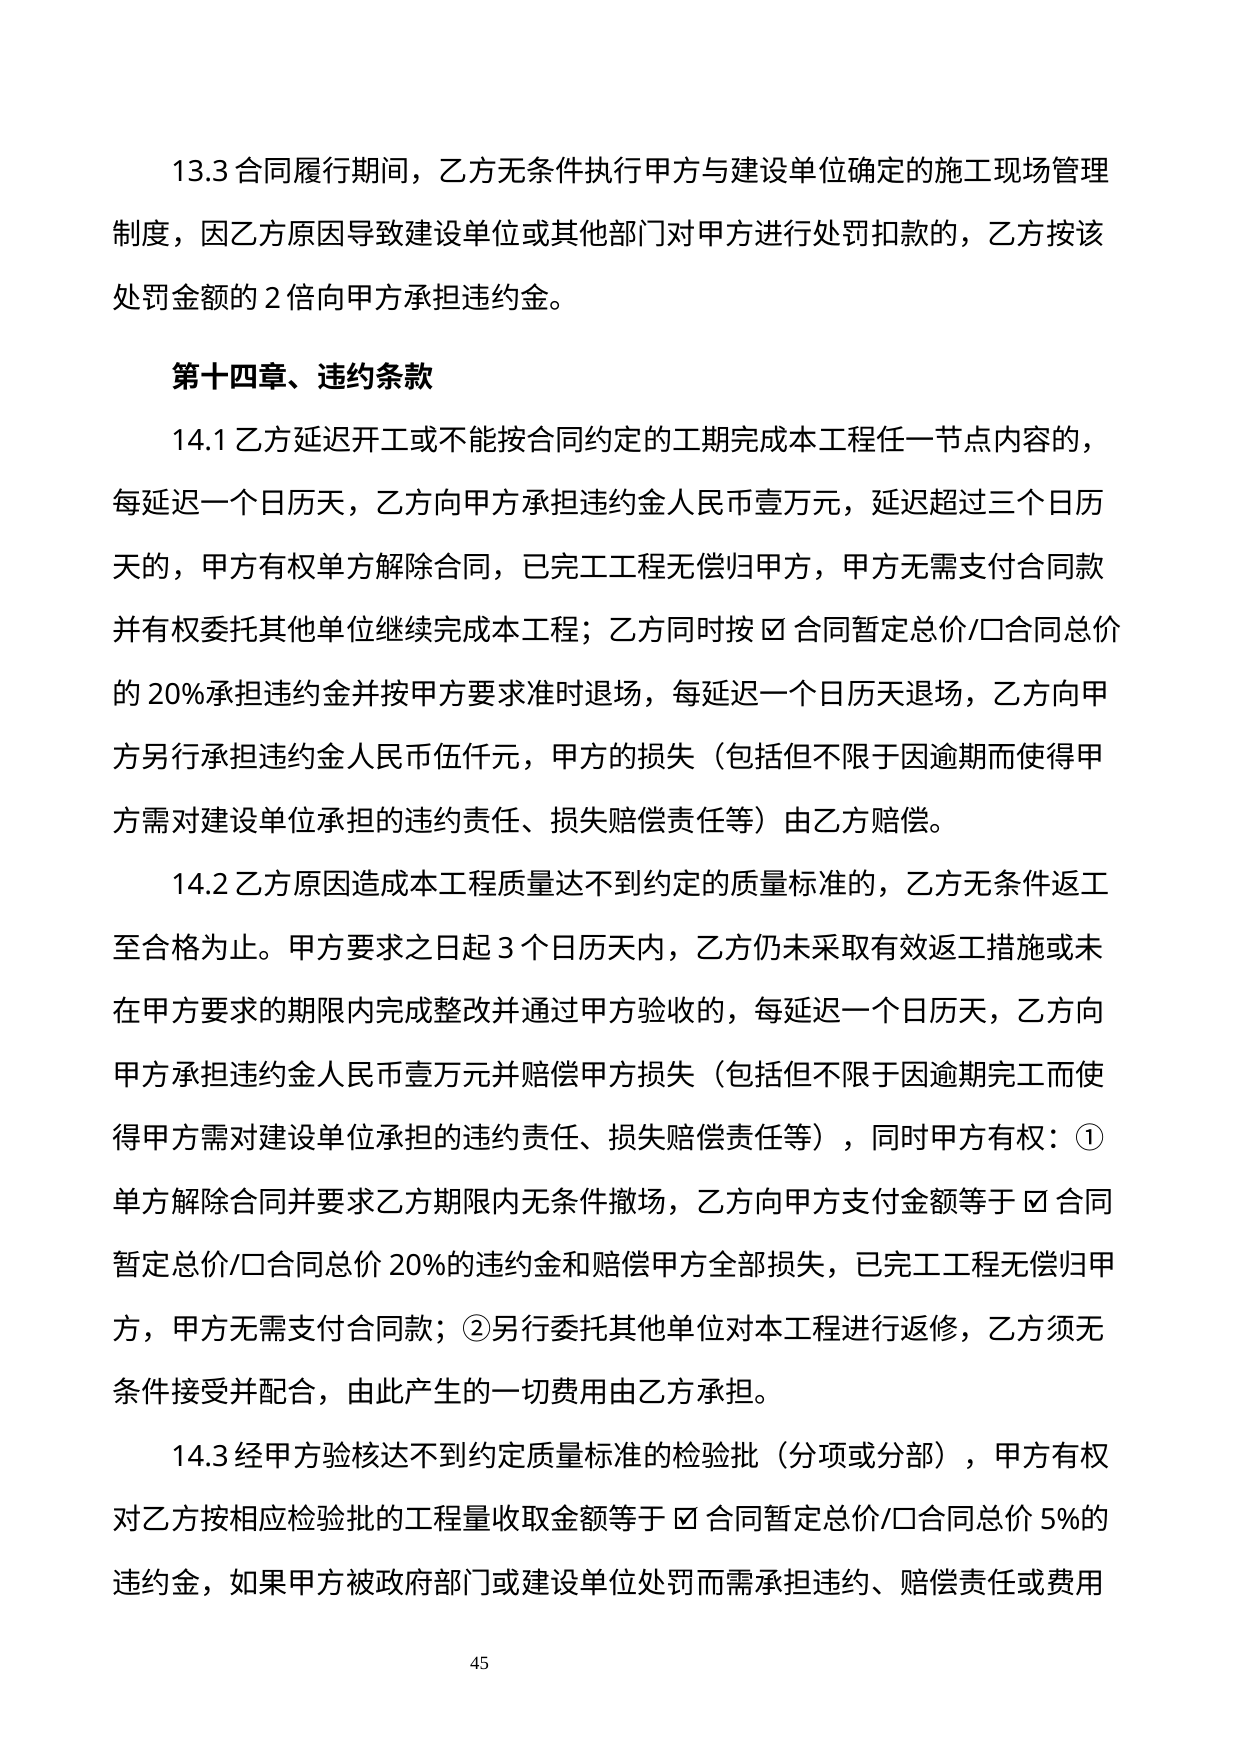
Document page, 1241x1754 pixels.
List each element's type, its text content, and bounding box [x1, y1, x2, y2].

text 14.2乙方原因造成本工程质量达不到约定的质量标准的，乙方无条件返工至合格为止。甲方要求之日起3个日历天内，乙方仍未采取有效返工措施或未在甲方要求的期限内完成整改并通过甲方验收的，每延迟一个日历天，乙方向甲方承担违约金人民币壹万元并赔偿甲方损失（包括但不限于因逾期完工而使得甲方需对建设单位承担的违约责任、损失赔偿责任等），同时甲方有权：①单方解除合同并要求乙方期限内无条件撤场，乙方向甲方支付金额等于合同暂定总价/合同总价20%的违约金和赔偿甲方全部损失，已完工工程无偿归甲方，甲方无需支付合同款；②另行委托其他单位对本工程进行返修，乙方须无条件接受并配合，由此产生的一切费用由乙方承担。 [112, 861, 1128, 1411]
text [112, 1432, 1128, 1602]
text 14.1乙方延迟开工或不能按合同约定的工期完成本工程任一节点内容的，每延迟一个日历天，乙方向甲方承担违约金人民币壹万元，延迟超过三个日历天的，甲方有权单方解除合同，已完工工程无偿归甲方，甲方无需支付合同款并有权委托其他单位继续完成本工程；乙方同时按合同暂定总价/合同总价的20%承担违约金并按甲方要求准时退场，每延迟一个日历天退场，乙方向甲方另行承担违约金人民币伍仟元，甲方的损失（包括但不限于因逾期而使得甲方需对建设单位承担的违约责任、损失赔偿责任等）由乙方赔偿。 [112, 417, 1128, 840]
list 违约条款 [112, 353, 1128, 395]
text 13.3合同履行期间，乙方无条件执行甲方与建设单位确定的施工现场管理制度，因乙方原因导致建设单位或其他部门对甲方进行处罚扣款的，乙方按该处罚金额的2倍向甲方承担违约金。 [112, 147, 1128, 317]
